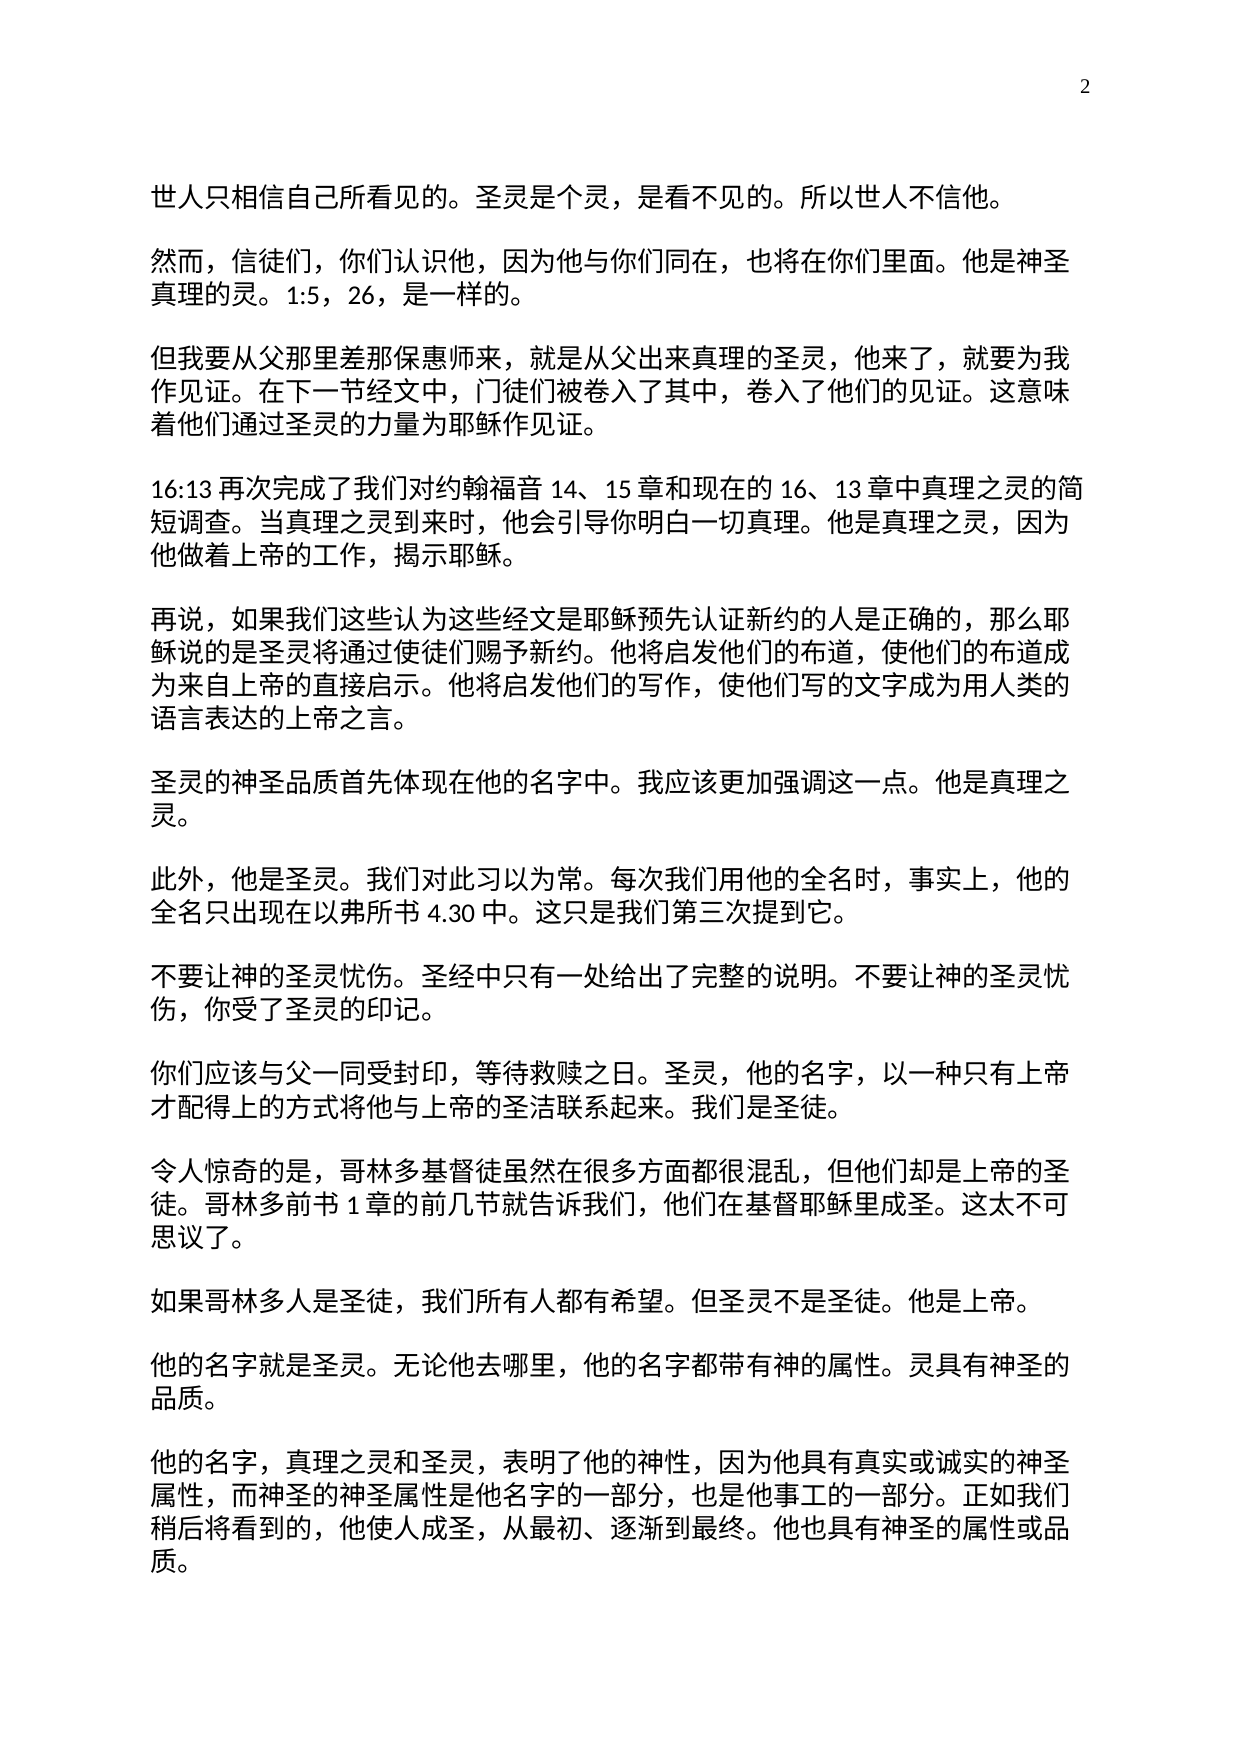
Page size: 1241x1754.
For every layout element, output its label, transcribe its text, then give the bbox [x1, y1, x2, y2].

text 不要让神的圣灵忧伤。圣经中只有一处给出了完整的说明。不要让神的圣灵忧伤，你受了圣灵的印记。 [150, 961, 1090, 1027]
text 他的名字就是圣灵。无论他去哪里，他的名字都带有神的属性。灵具有神圣的品质。 [150, 1349, 1090, 1415]
text 此外，他是圣灵。我们对此习以为常。每次我们用他的全名时，事实上，他的全名只出现在以弗所书 4.30 中。这只是我们第三次提到它。 [150, 863, 1090, 929]
text 他的名字，真理之灵和圣灵，表明了他的神性，因为他具有真实或诚实的神圣属性，而神圣的神圣属性是他名字的一部分，也是他事工的一部分。正如我们稍后将看到的，他使人成圣，从最初、逐渐到最终。他也具有神圣的属性或品质。 [150, 1446, 1090, 1578]
text 如果哥林多人是圣徒，我们所有人都有希望。但圣灵不是圣徒。他是上帝。 [150, 1285, 1090, 1318]
text 然而，信徒们，你们认识他，因为他与你们同在，也将在你们里面。他是神圣真理的灵。1:5，26，是一样的。 [150, 245, 1090, 311]
text 令人惊奇的是，哥林多基督徒虽然在很多方面都很混乱，但他们却是上帝的圣徒。哥林多前书 1 章的前几节就告诉我们，他们在基督耶稣里成圣。这太不可思议了。 [150, 1155, 1090, 1254]
text 再说，如果我们这些认为这些经文是耶稣预先认证新约的人是正确的，那么耶稣说的是圣灵将通过使徒们赐予新约。他将启发他们的布道，使他们的布道成为来自上帝的直接启示。他将启发他们的写作，使他们写的文字成为用人类的语言表达的上帝之言。 [150, 603, 1090, 735]
text 你们应该与父一同受封印，等待救赎之日。圣灵，他的名字，以一种只有上帝才配得上的方式将他与上帝的圣洁联系起来。我们是圣徒。 [150, 1058, 1090, 1124]
text 16:13 再次完成了我们对约翰福音 14、15 章和现在的 16、13 章中真理之灵的简短调查。当真理之灵到来时，他会引导你明白一切真理。他是真理之灵，因为他做着上帝的工作，揭示耶稣。 [150, 473, 1090, 572]
text 但我要从父那里差那保惠师来，就是从父出来真理的圣灵，他来了，就要为我作见证。在下一节经文中，门徒们被卷入了其中，卷入了他们的见证。这意味着他们通过圣灵的力量为耶稣作见证。 [150, 342, 1090, 442]
text 世人只相信自己所看见的。圣灵是个灵，是看不见的。所以世人不信他。 [150, 181, 1090, 214]
text 圣灵的神圣品质首先体现在他的名字中。我应该更加强调这一点。他是真理之灵。 [150, 766, 1090, 832]
